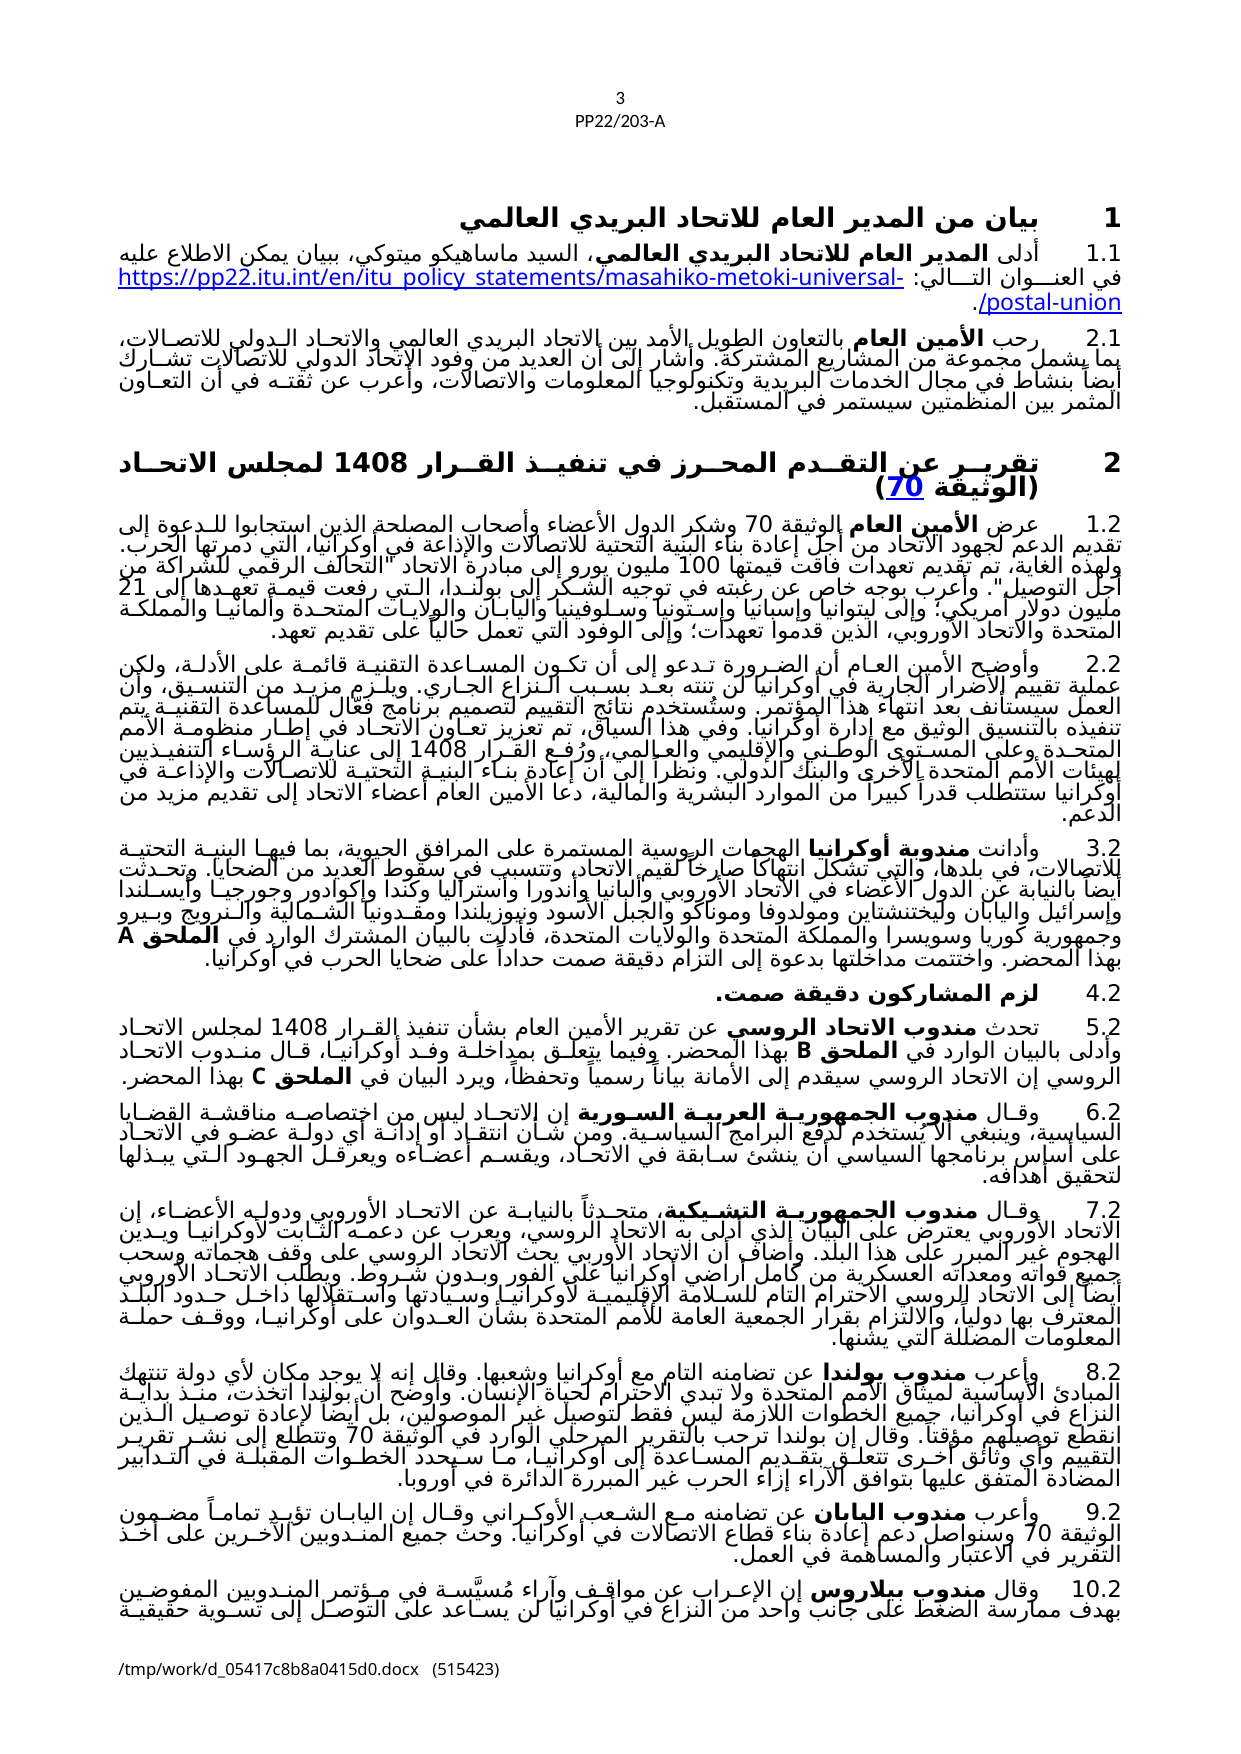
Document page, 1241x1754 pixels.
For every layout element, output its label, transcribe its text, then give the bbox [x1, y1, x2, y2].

subtitle 1 بيان من المدير العام للاتحاد البريدي العالمي [118, 207, 650, 232]
text 7.2 وقال مندوب الجمهورية التشيكية، متحدثاً بالنيابة عن الاتحاد الأوروبي ودوله الأعضاء، إن الاتحاد الأوروبي يعترض على البيان الذي أدلى به الاتحاد الروسي، ويعرب عن دعمه الثابت لأوكرانيا ويدين الهجوم غير المبرر على هذا البلد. وأضاف أن الاتحاد الأوربي يحث الاتحاد الروسي على وقف هجماته وسحب جميع قواته ومعداته العسكرية من كامل أراضي أوكرانيا على الفور وبدون شروط. ويطلب الاتحاد الأوروبي أيضاً إلى الاتحاد الروسي الاحترام التام للسلامة الإقليمية لأوكرانيا وسيادتها واستقلالها داخل حدود البلد المعترف بها دولياً، والالتزام بقرار الجمعية العامة للأمم المتحدة بشأن العدوان على أوكرانيا، ووقف حملة المعلومات المضللة التي يشنها. [118, 1201, 1122, 1351]
text 2.1 رحب الأمين العام بالتعاون الطويل الأمد بين الاتحاد البريدي العالمي والاتحاد الدولي للاتصالات، بما يشمل مجموعة من المشاريع المشتركة. وأشار إلى أن العديد من وفود الاتحاد الدولي للاتصالات تشارك أيضاً بنشاط في مجال الخدمات البريدية وتكنولوجيا المعلومات والاتصالات، وأعرب عن ثقته في أن التعاون المثمر بين المنظمتين سيستمر في المستقبل. [118, 329, 1122, 415]
subtitle 2 تقرير عن التقدم المحرز في تنفيذ القرار 1408 لمجلس الاتحاد (الوثيقة 70) [118, 452, 1122, 503]
text 4.2 لزم المشاركون دقيقة صمت. [1023, 984, 1122, 1006]
text 1.1 أدلى المدير العام للاتحاد البريدي العالمي، السيد ماساهيكو ميتوكي، ببيان يمكن الاطلاع عليه في العنوان التالي: https://pp22.itu.int/en/itu_policy_statements/masahiko-metoki-universal-postal-union/. [118, 245, 1122, 317]
text 1.2 عرض الأمين العام الوثيقة 70 وشكر الدول الأعضاء وأصحاب المصلحة الذين استجابوا للدعوة إلى تقديم الدعم لجهود الاتحاد من أجل إعادة بناء البنية التحتية للاتصالات والإذاعة في أوكرانيا، التي دمرتها الحرب. ولهذه الغاية، تم تقديم تعهدات فاقت قيمتها 100 مليون يورو إلى مبادرة الاتحاد "التحالف الرقمي للشراكة من أجل التوصيل". وأعرب بوجه خاص عن رغبته في توجيه الشكر إلى بولندا، التي رفعت قيمة تعهدها إلى 21 مليون دولار أمريكي؛ وإلى ليتوانيا وإسبانيا وإستونيا وسلوفينيا واليابان والولايات المتحدة وألمانيا والمملكة المتحدة والاتحاد الأوروبي، الذين قدموا تعهدات؛ وإلى الوفود التي تعمل حالياً على تقديم تعهد. [118, 515, 1122, 643]
text 8.2 وأعرب مندوب بولندا عن تضامنه التام مع أوكرانيا وشعبها. وقال إنه لا يوجد مكان لأي دولة تنتهك المبادئ الأساسية لميثاق الأمم المتحدة ولا تبدي الاحترام لحياة الإنسان. وأوضح أن بولندا اتخذت، منذ بداية النزاع في أوكرانيا، جميع الخطوات اللازمة ليس فقط لتوصيل غير الموصولين، بل أيضاً لإعادة توصيل الذين انقطع توصيلهم مؤقتاً. وقال إن بولندا ترحب بالتقرير المرحلي الوارد في الوثيقة 70 وتتطلع إلى نشر تقرير التقييم وأي وثائق أخرى تتعلق بتقديم المساعدة إلى أوكرانيا، ما سيحدد الخطوات المقبلة في التدابير المضادة المتفق عليها بتوافق الآراء إزاء الحرب غير المبررة الدائرة في أوروبا. [118, 1363, 1122, 1491]
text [118, 1580, 1122, 1623]
text 5.2 تحدث مندوب الاتحاد الروسي عن تقرير الأمين العام بشأن تنفيذ القرار 1408 لمجلس الاتحاد وأدلى بالبيان الوارد في الملحق B بهذا المحضر. وفيما يتعلق بمداخلة وفد أوكرانيا، قال مندوب الاتحاد الروسي إن الاتحاد الروسي سيقدم إلى الأمانة بياناً رسمياً وتحفظاً، ويرد البيان في الملحق C بهذا المحضر. [118, 1018, 1122, 1091]
text 6.2 وقال مندوب الجمهورية العربية السورية إن الاتحاد ليس من اختصاصه مناقشة القضايا السياسية، وينبغي ألا يُستخدم لدفع البرامج السياسية. ومن شأن انتقاد أو إدانة أي دولة عضو في الاتحاد على أساس برنامجها السياسي أن ينشئ سابقة في الاتحاد، ويقسم أعضاءه ويعرقل الجهود التي يبذلها لتحقيق أهدافه. [118, 1104, 1122, 1189]
text 2.2 وأوضح الأمين العام أن الضرورة تدعو إلى أن تكون المساعدة التقنية قائمة على الأدلة، ولكن عملية تقييم الأضرار الجارية في أوكرانيا لن تنته بعد بسبب النزاع الجاري. ويلزم مزيد من التنسيق، وأن العمل سيستأنف بعد انتهاء هذا المؤتمر. وستُستخدم نتائج التقييم لتصميم برنامج فعّال للمساعدة التقنية يتم تنفيذه بالتنسيق الوثيق مع إدارة أوكرانيا. وفي هذا السياق، تم تعزيز تعاون الاتحاد في إطار منظومة الأمم المتحدة وعلى المستوى الوطني والإقليمي والعالمي، ورُفع القرار 1408 إلى عناية الرؤساء التنفيذيين لهيئات الأمم المتحدة الأخرى والبنك الدولي. ونظراً إلى أن إعادة بناء البنية التحتية للاتصالات والإذاعة في أوكرانيا ستتطلب قدراً كبيراً من الموارد البشرية والمالية، دعا الأمين العام أعضاء الاتحاد إلى تقديم مزيد من الدعم. [118, 656, 1122, 827]
text 4.2 لزم المشاركون دقيقة صمت. [896, 984, 1033, 1006]
text 9.2 وأعرب مندوب اليابان عن تضامنه مع الشعب الأوكراني وقال إن اليابان تؤيد تماماً مضمون الوثيقة 70 وسنواصل دعم إعادة بناء قطاع الاتصالات في أوكرانيا. وحث جميع المندوبين الآخرين على أخذ التقرير في الاعتبار والمساهمة في العمل. [118, 1504, 1122, 1568]
text 3.2 وأدانت مندوبة أوكرانيا الهجمات الروسية المستمرة على المرافق الحيوية، بما فيها البنية التحتية للاتصالات، في بلدها، والتي تشكل انتهاكاً صارخاً لقيم الاتحاد، وتتسبب في سقوط العديد من الضحايا. وتحدثت أيضاً بالنيابة عن الدول الأعضاء في الاتحاد الأوروبي وألبانيا وأندورا وأستراليا وكندا وإكوادور وجورجيا وأيسلندا وإسرائيل واليابان وليختنشتاين ومولدوفا وموناكو والجبل الأسود ونيوزيلندا ومقدونيا الشمالية والنرويج وبيرو وجمهورية كوريا وسويسرا والمملكة المتحدة والولايات المتحدة، فأدلت بالبيان المشترك الوارد في الملحق A بهذا المحضر. واختتمت مداخلتها بدعوة إلى التزام دقيقة صمت حداداً على ضحايا الحرب في أوكرانيا. [118, 839, 1122, 972]
text 4.2 لزم المشاركون دقيقة صمت. [118, 984, 912, 1006]
subtitle 1 بيان من المدير العام للاتحاد البريدي العالمي [628, 207, 1122, 232]
